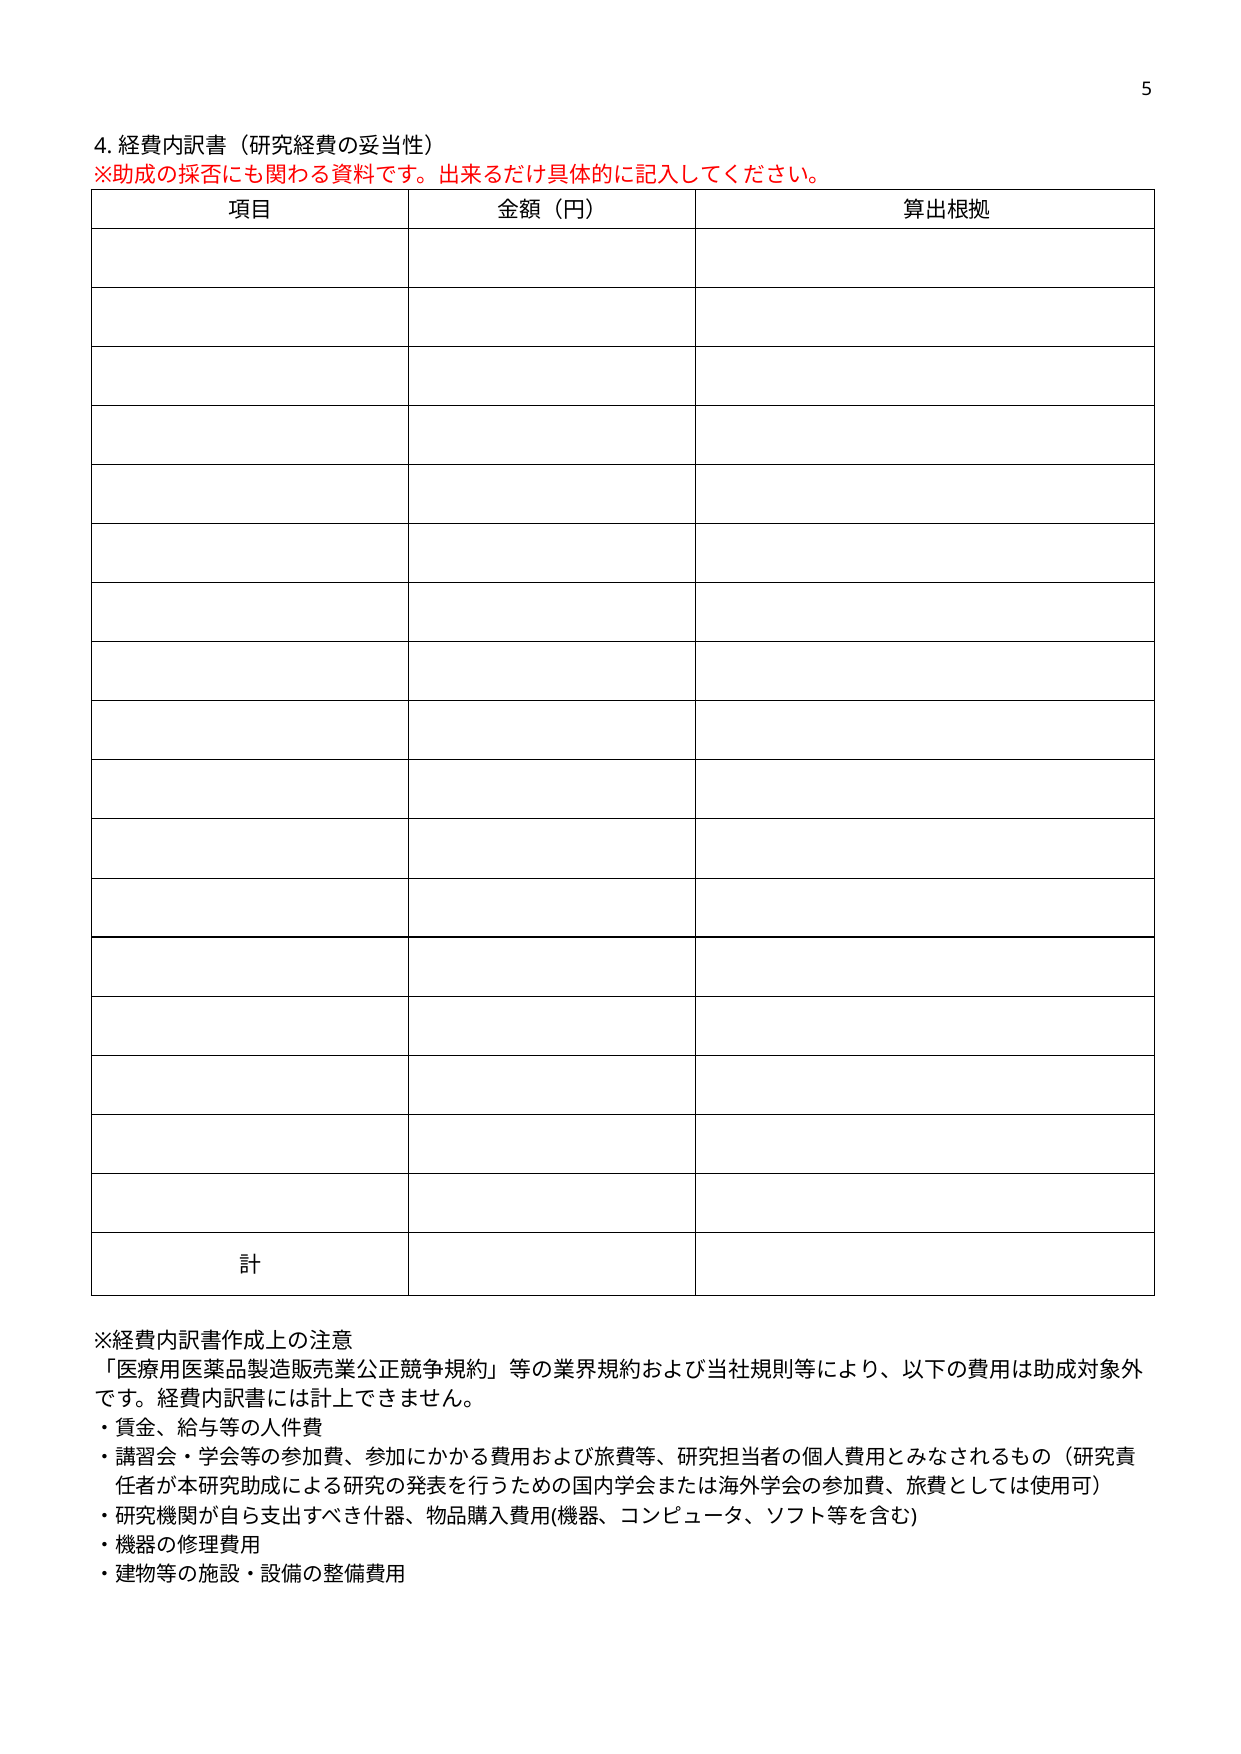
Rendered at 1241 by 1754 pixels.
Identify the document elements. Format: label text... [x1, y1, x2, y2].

table_cell [409, 229, 695, 287]
table_header 算出根拠 [696, 190, 1154, 228]
text ※助成の採否にも関わる資料です。出来るだけ具体的に記入してください。 [94, 159, 1152, 189]
table_cell [409, 347, 695, 405]
table_cell [409, 879, 695, 936]
table_cell [92, 288, 408, 346]
table_cell [409, 288, 695, 346]
table_cell [409, 642, 695, 700]
text 「医療用医薬品製造販売業公正競争規約」等の業界規約および当社規則等により、以下の費用は助成対象外です。経費内訳書には計上できません。 [94, 1354, 1152, 1412]
text ・機器の修理費用 [94, 1529, 1152, 1558]
table_cell [92, 583, 408, 641]
table_cell [92, 760, 408, 818]
table_cell [409, 1174, 695, 1232]
table_cell [409, 465, 695, 523]
text 4. 経費内訳書（研究経費の妥当性） [94, 130, 1152, 159]
text ・建物等の施設・設備の整備費用 [94, 1558, 1152, 1587]
table_cell [92, 642, 408, 700]
table_cell [92, 997, 408, 1054]
table_cell [696, 879, 1154, 936]
table_cell [92, 1056, 408, 1114]
table_header 項目 [92, 190, 408, 228]
table_cell [696, 1233, 1154, 1294]
table_cell [696, 288, 1154, 346]
table_cell [92, 701, 408, 759]
text ・研究機関が自ら支出すべき什器、物品購入費用(機器、コンピュータ、ソフト等を含む) [94, 1500, 1152, 1529]
table_cell [409, 406, 695, 464]
table_cell [696, 1056, 1154, 1114]
table_cell [92, 1174, 408, 1232]
table_cell [696, 229, 1154, 287]
table_cell [696, 938, 1154, 996]
table_cell [409, 524, 695, 582]
table_cell [92, 1115, 408, 1173]
table_cell [696, 406, 1154, 464]
text ・賃金、給与等の人件費 [94, 1412, 1152, 1441]
table_cell [409, 1233, 695, 1294]
table_cell [92, 465, 408, 523]
table_cell [409, 1115, 695, 1173]
table_cell [696, 997, 1154, 1054]
table_cell [92, 938, 408, 996]
table_cell [409, 701, 695, 759]
table_cell [696, 819, 1154, 877]
table_cell [696, 583, 1154, 641]
table_cell [409, 997, 695, 1054]
table_cell [409, 760, 695, 818]
text ・講習会・学会等の参加費、参加にかかる費用および旅費等、研究担当者の個人費用とみなされるもの（研究責任者が本研究助成による研究の発表を行うための国内学会または海外学会の参加費、旅費としては使用可） [94, 1441, 1152, 1500]
table_cell [409, 938, 695, 996]
table_cell [696, 701, 1154, 759]
table_cell [92, 406, 408, 464]
table_cell [92, 819, 408, 877]
table_cell [696, 465, 1154, 523]
table_cell [409, 583, 695, 641]
table_cell [409, 819, 695, 877]
table_header 金額（円） [409, 190, 695, 228]
table_cell [92, 347, 408, 405]
table_cell [696, 524, 1154, 582]
table_cell [696, 1174, 1154, 1232]
table_cell 計 [92, 1233, 408, 1294]
table_cell [92, 524, 408, 582]
table_cell [696, 1115, 1154, 1173]
table_cell [409, 1056, 695, 1114]
table_cell [92, 229, 408, 287]
table_cell [696, 642, 1154, 700]
table_cell [696, 347, 1154, 405]
table_cell [696, 760, 1154, 818]
table_cell [92, 879, 408, 936]
text ※経費内訳書作成上の注意 [94, 1325, 1152, 1354]
